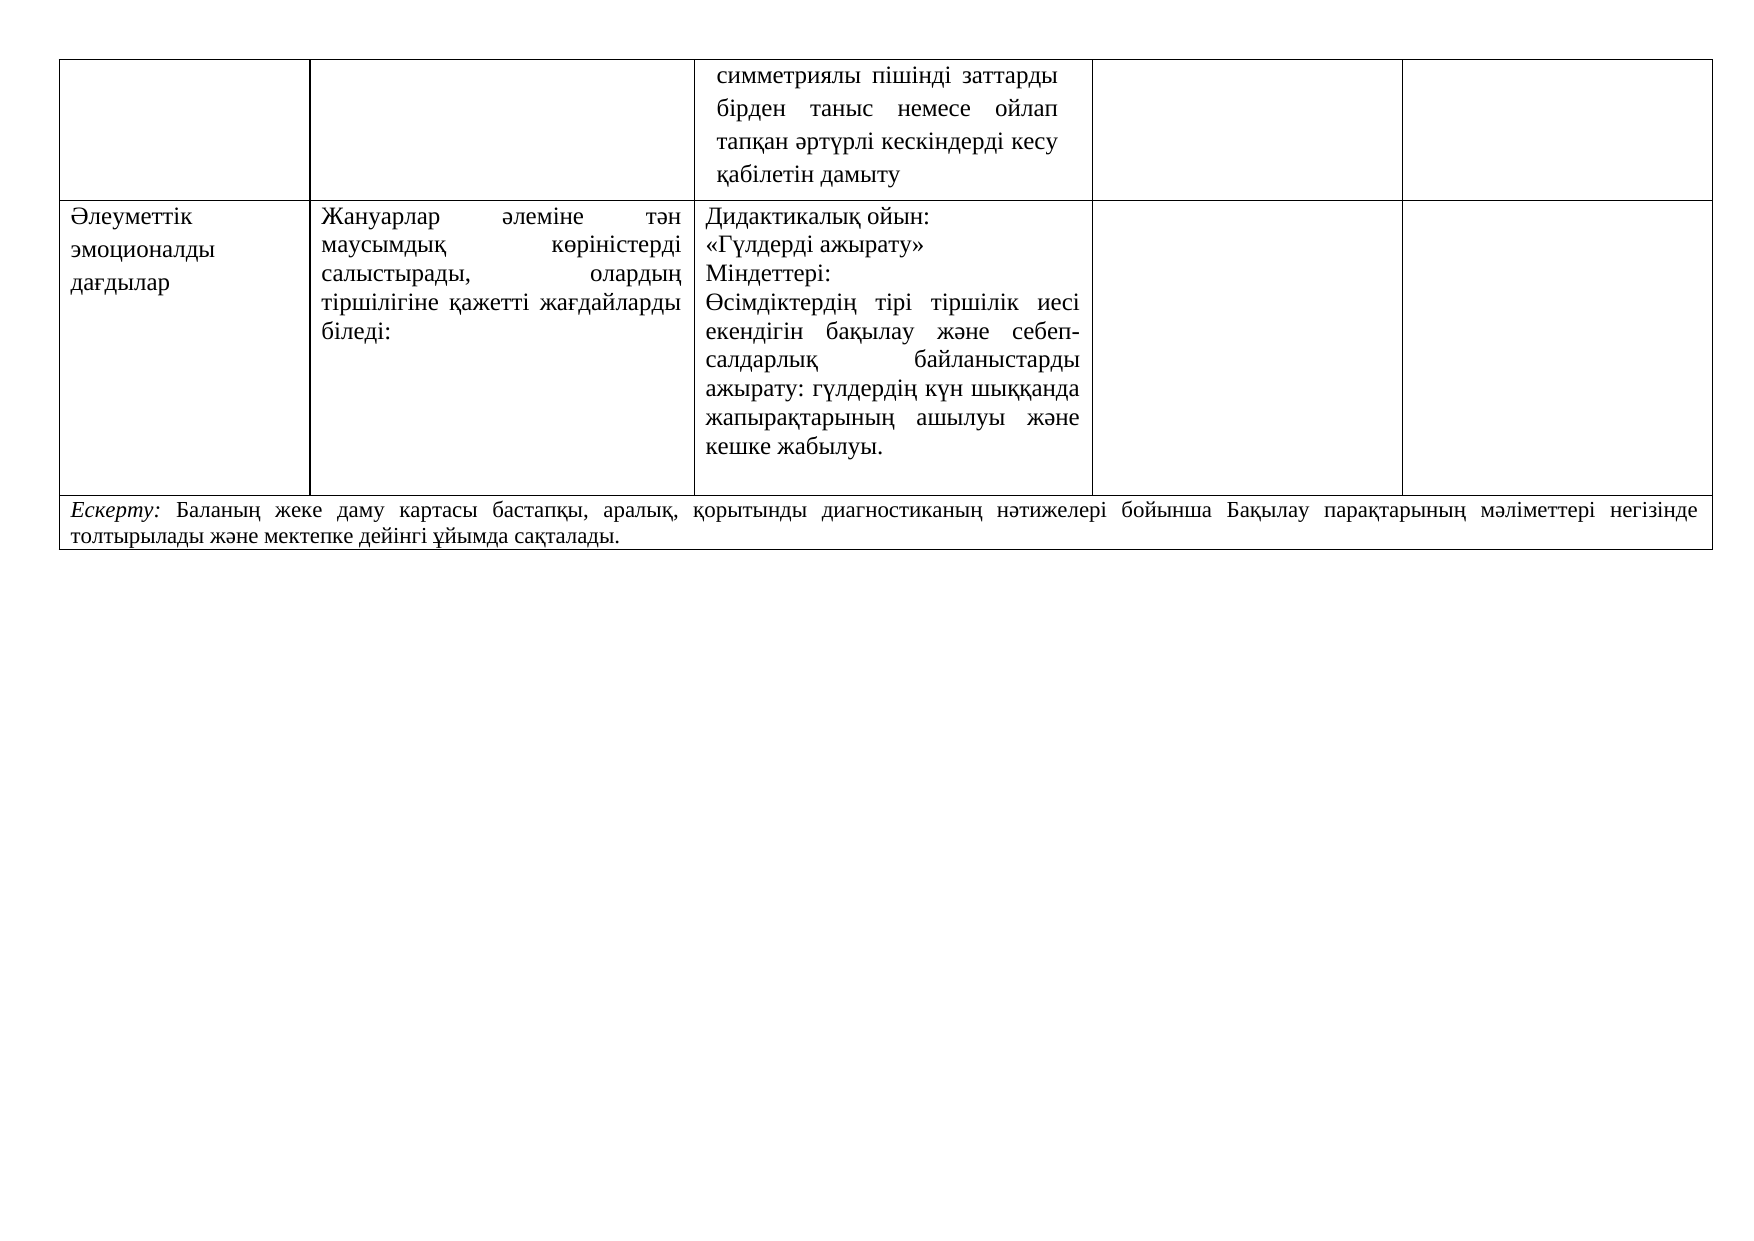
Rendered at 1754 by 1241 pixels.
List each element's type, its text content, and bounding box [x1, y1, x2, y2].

table_cell [1403, 201, 1712, 495]
table_cell Әлеуметтік эмоционалды дағдылар [60, 201, 309, 495]
table_cell Дидактикалық ойын: «Гүлдерді ажырату» Міндеттері: Өсімдіктердің тірі тіршілік иесі екендігін бақылау және себеп-салдарлық байланыстарды ажырату: гүлдердің күн шыққанда жапырақтарының ашылуы және кешке жабылуы. [695, 201, 1092, 495]
table_cell [1093, 201, 1402, 495]
table_cell Ескерту: Баланың жеке даму картасы бастапқы, аралық, қорытынды диагностиканың нәтижелері бойынша Бақылау парақтарының мәліметтері негізінде толтырылады және мектепке дейінгі ұйымда сақталады. [60, 496, 1712, 549]
table_cell [1403, 60, 1712, 200]
table_cell Жануарлар әлеміне тән маусымдық көріністерді салыстырады, олардың тіршілігіне қажетті жағдайларды біледі: [311, 201, 694, 495]
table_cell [60, 60, 309, 200]
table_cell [311, 60, 694, 200]
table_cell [695, 60, 1092, 200]
table_cell [1093, 60, 1402, 200]
